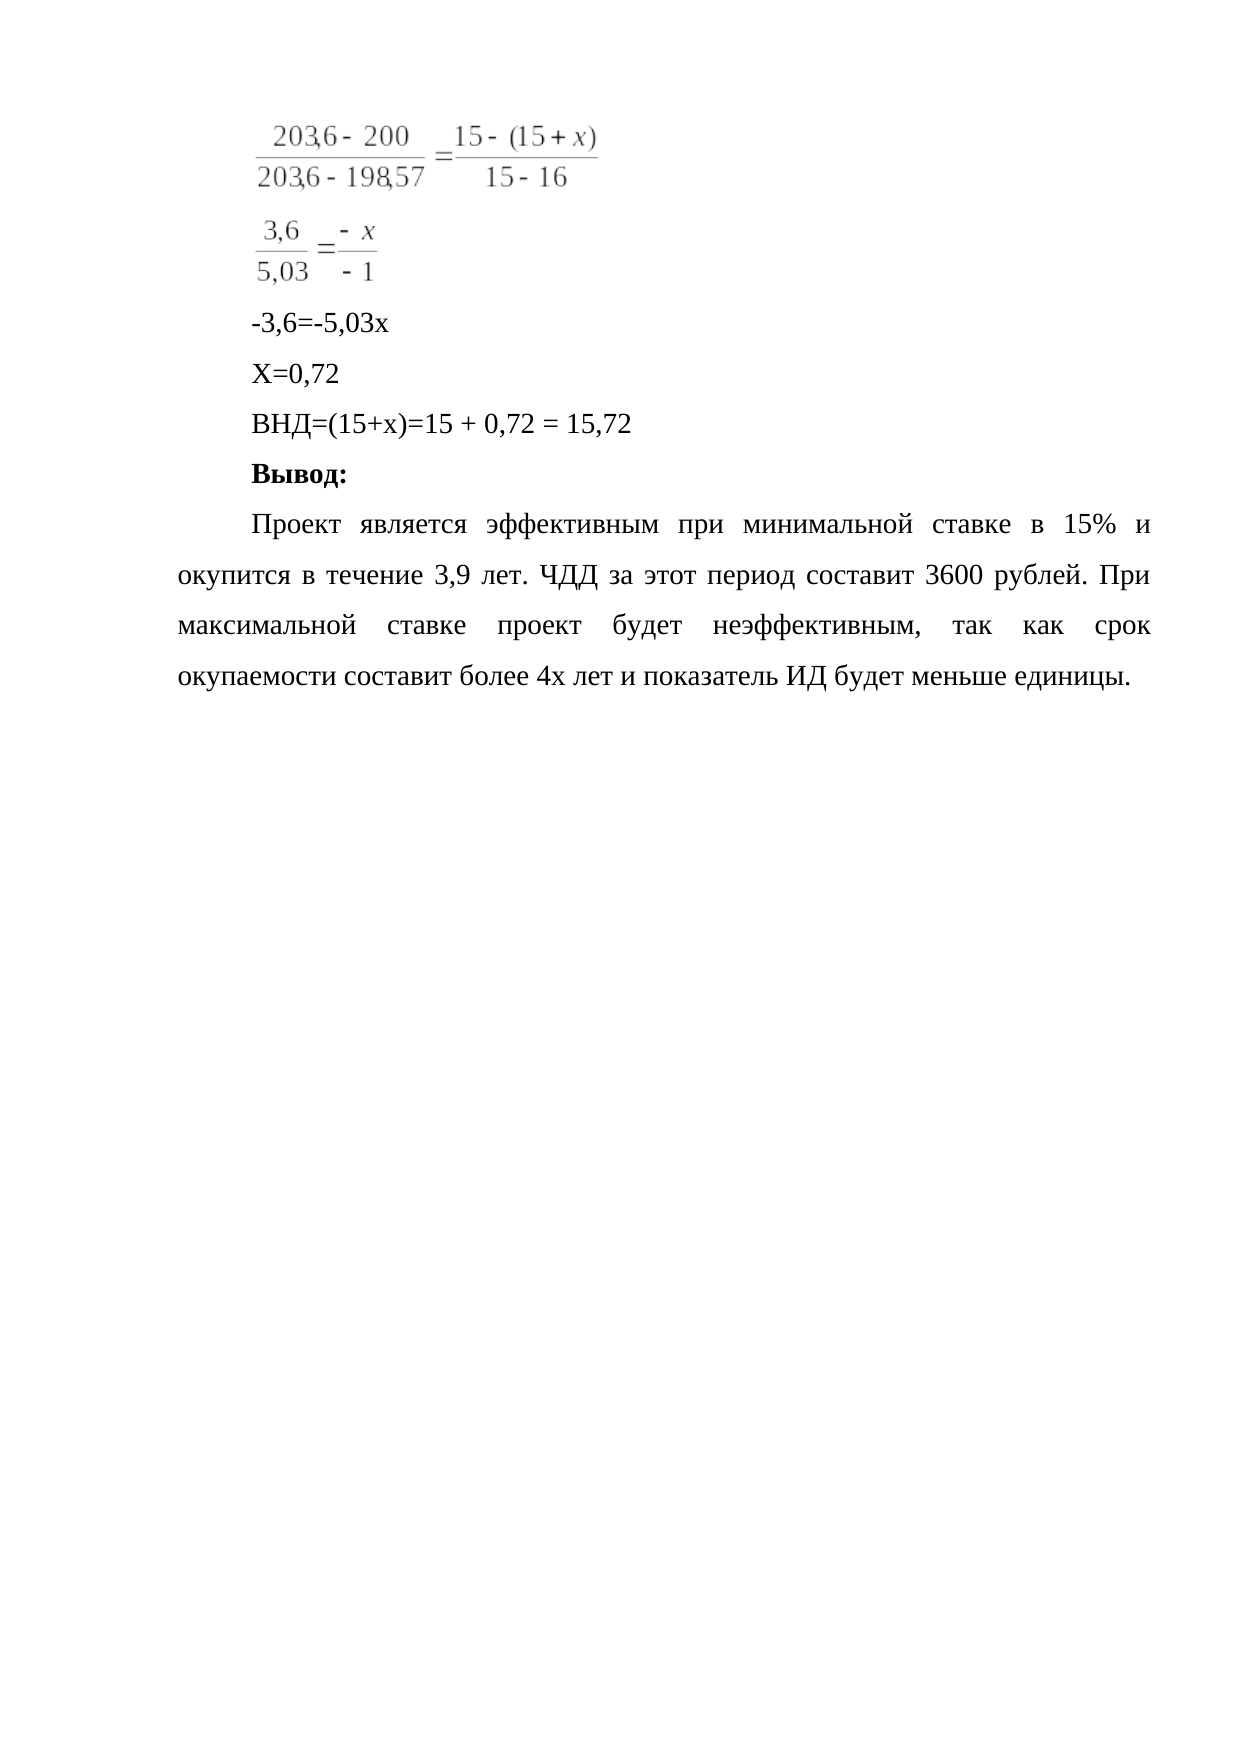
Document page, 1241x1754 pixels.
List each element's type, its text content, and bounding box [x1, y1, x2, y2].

text Проект является эффективным при минимальной ставке в 15% и окупится в течение 3,9 лет. ЧДД за этот период составит 3600 рублей. При максимальной ставке проект будет неэффективным, так как срок окупаемости составит более 4х лет и показатель ИД будет меньше единицы. [177, 507, 1152, 691]
text Х=0,72 [177, 356, 1152, 389]
text ВНД=(15+х)=15 + 0,72 = 15,72 [177, 406, 1152, 439]
text -3,6=-5,03х [177, 305, 1152, 339]
text Вывод: [177, 456, 1152, 490]
